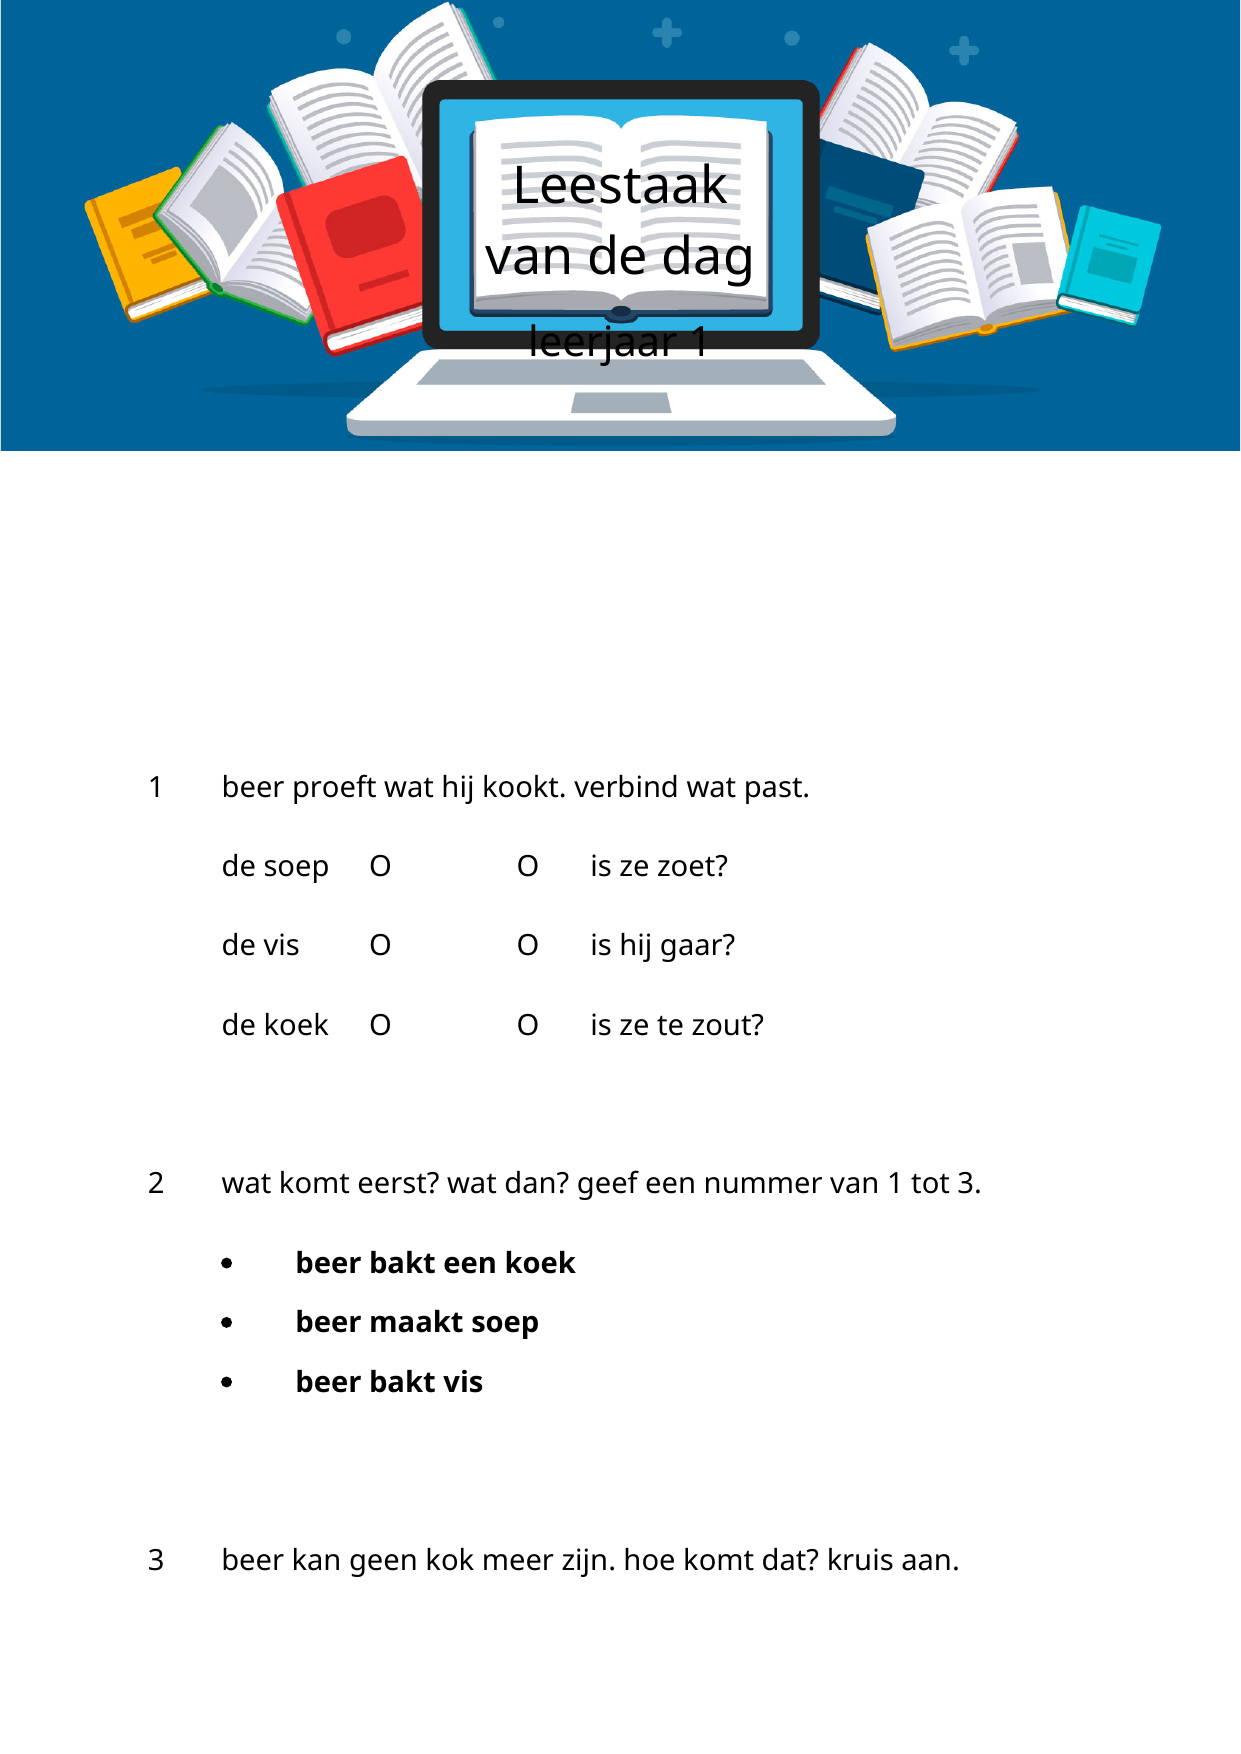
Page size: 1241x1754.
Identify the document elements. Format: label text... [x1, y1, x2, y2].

picture [232, 388, 242, 394]
text beer maakt soep [221, 1302, 1093, 1341]
text leerjaar 1 [148, 312, 1093, 369]
text beer bakt een koek [221, 1242, 1093, 1282]
text 3 beer kan geen kok meer zijn. hoe komt dat? kruis aan. [148, 1539, 1093, 1579]
text de vis O O is hij gaar? [221, 924, 1093, 964]
text beer bakt vis [221, 1361, 1093, 1401]
text 2 wat komt eerst? wat dan? geef een nummer van 1 tot 3. [148, 1163, 1093, 1202]
text Leestaak [148, 148, 1093, 218]
picture [346, 369, 897, 435]
text de koek O O is ze te zout? [221, 1004, 1093, 1044]
picture [994, 388, 1010, 394]
text van de dag [148, 218, 1093, 289]
text 1 beer proeft wat hij kookt. verbind wat past. [148, 766, 1093, 806]
text de soep O O is ze zoet? [221, 845, 1093, 885]
picture [7, 0, 1241, 451]
